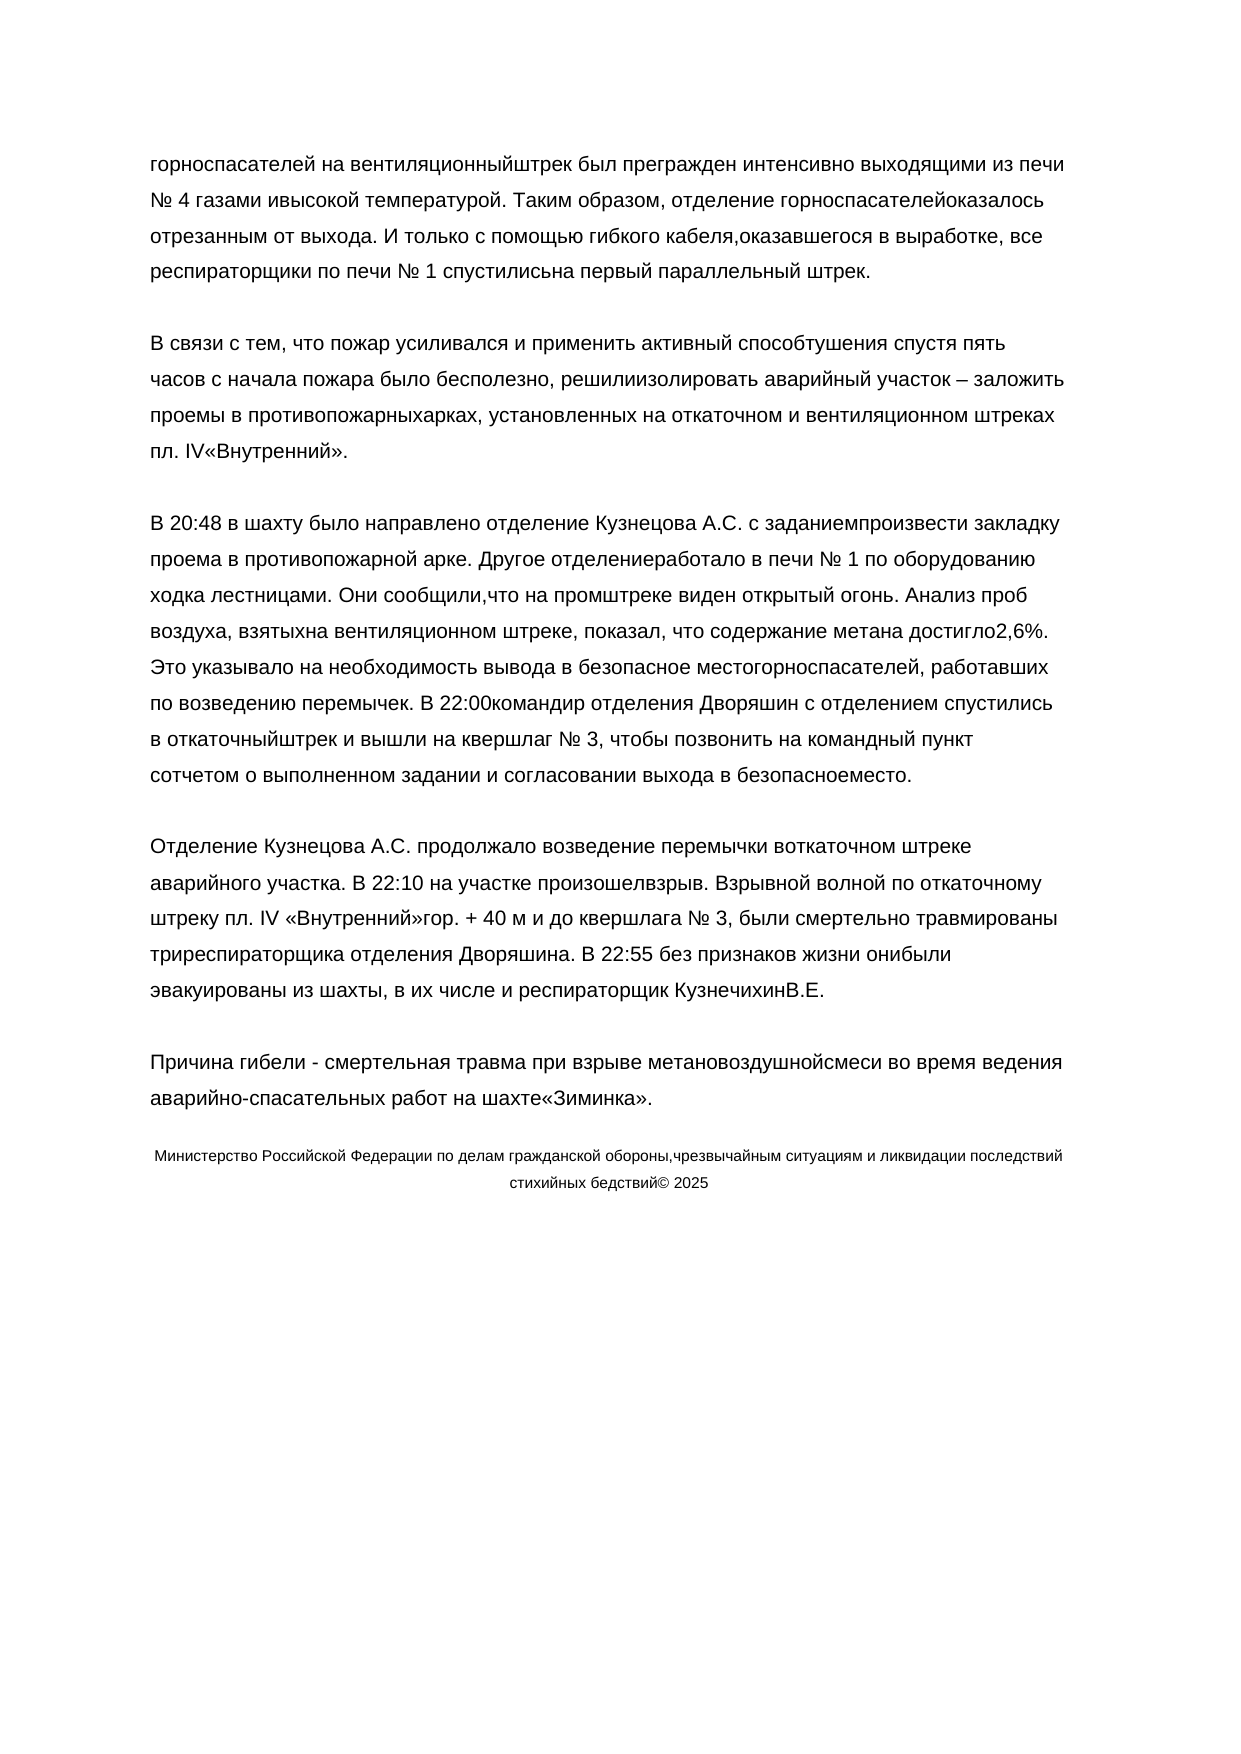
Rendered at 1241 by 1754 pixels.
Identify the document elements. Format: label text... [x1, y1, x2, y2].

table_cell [140, 150, 1078, 1147]
table_cell Министерство Российской Федерации по делам гражданской обороны,чрезвычайным ситуациям и ликвидации последствий стихийных бедствий© 2025 [140, 1147, 1078, 1229]
